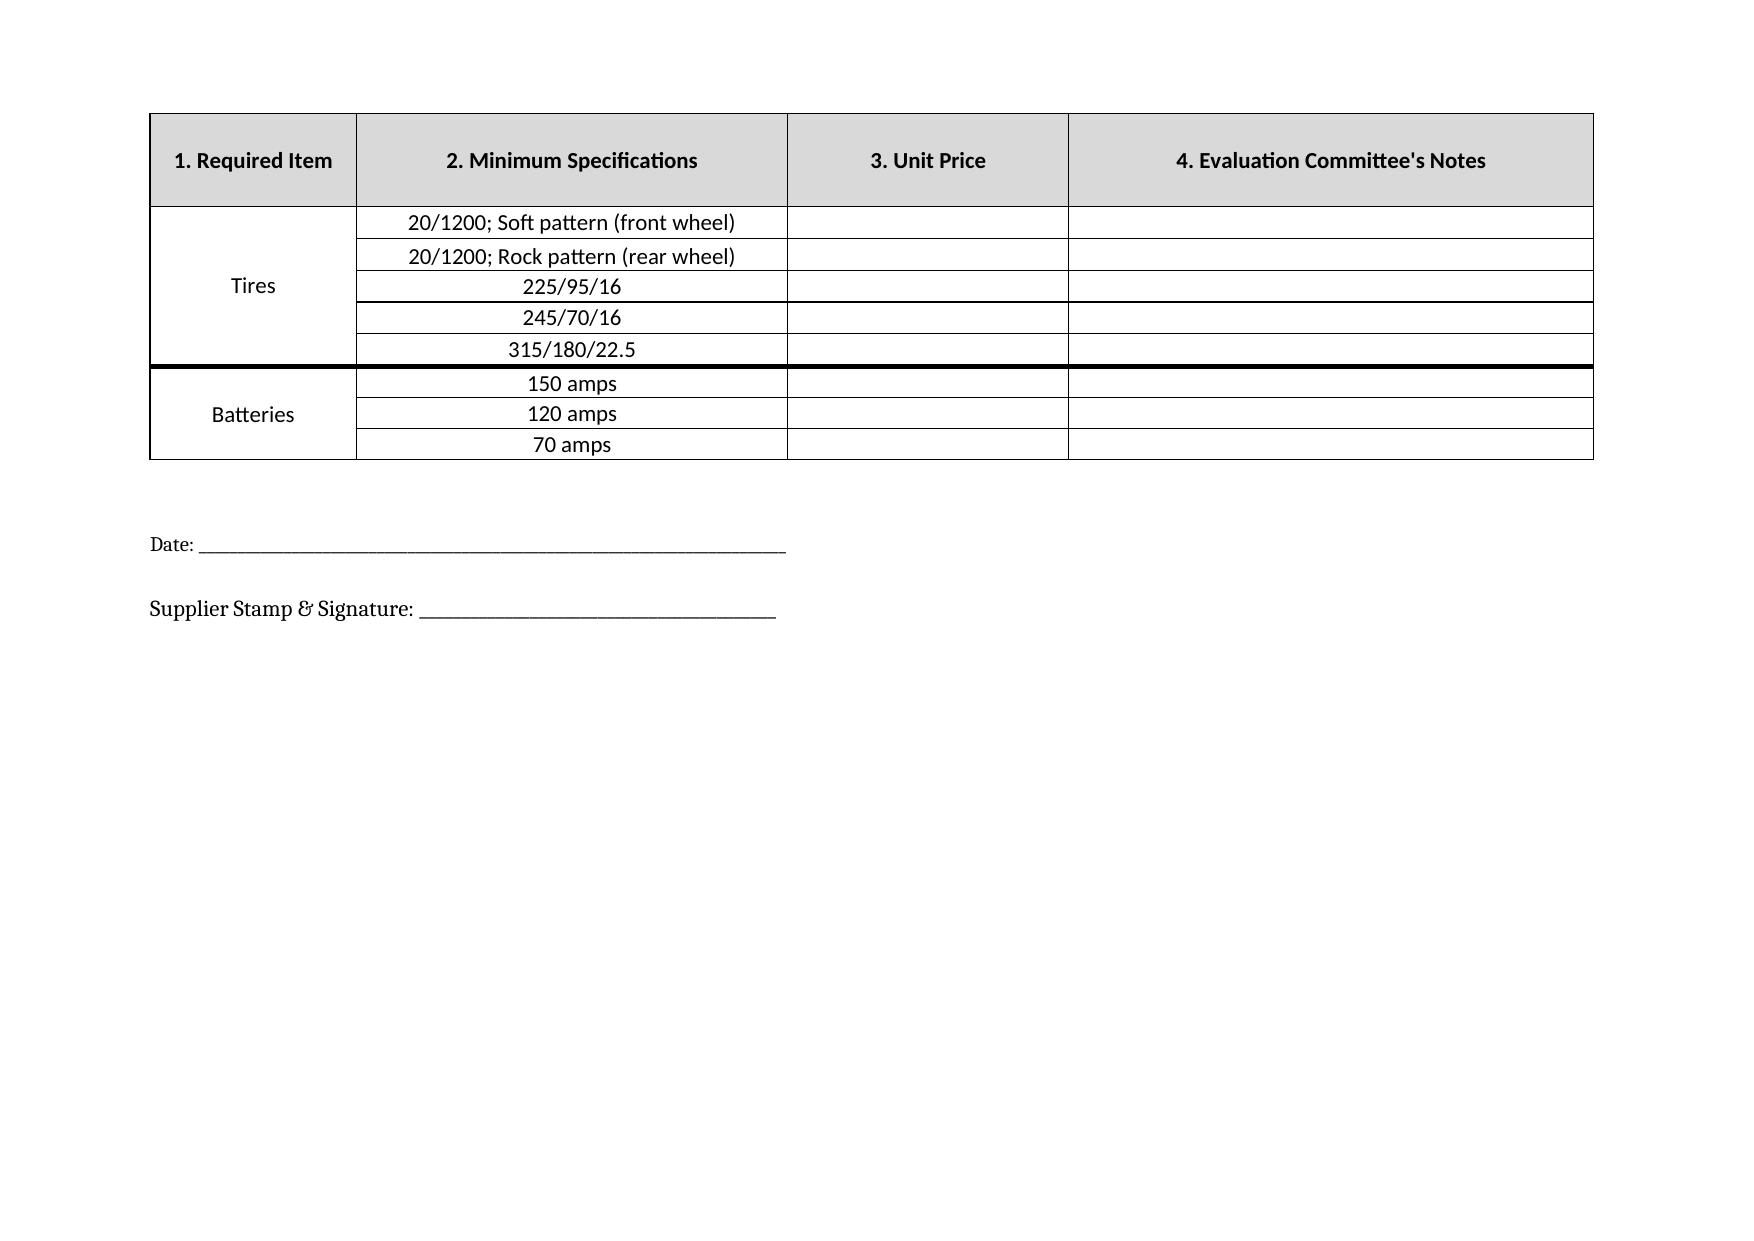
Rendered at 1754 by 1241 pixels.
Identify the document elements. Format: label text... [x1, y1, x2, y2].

table_cell [1069, 334, 1593, 364]
table_cell 150 amps [357, 369, 787, 397]
table_cell [788, 398, 1068, 428]
table_cell [788, 429, 1068, 459]
table_cell [1069, 271, 1593, 301]
table_cell [788, 239, 1068, 270]
table_header 1. Required Item [151, 114, 356, 206]
table_cell [1069, 303, 1593, 333]
table_header 3. Unit Price [788, 114, 1068, 206]
table_cell [788, 369, 1068, 397]
table_cell [788, 207, 1068, 237]
table_cell 225/95/16 [357, 271, 787, 301]
text Date: ____________________________________________________________________________ [150, 533, 1604, 557]
table_cell [788, 271, 1068, 301]
table_cell 120 amps [357, 398, 787, 428]
table_cell 315/180/22.5 [357, 334, 787, 364]
text Supplier Stamp & Signature: __________________________________________ [150, 596, 1604, 622]
table_cell [788, 334, 1068, 364]
table_header 4. Evaluation Committee's Notes [1069, 114, 1593, 206]
table_cell Tires [151, 207, 356, 364]
table_cell 20/1200; Soft pattern (front wheel) [357, 207, 787, 237]
table_cell [788, 303, 1068, 333]
table_cell [1069, 239, 1593, 270]
table_cell [1069, 207, 1593, 237]
table_cell 20/1200; Rock pattern (rear wheel) [357, 239, 787, 270]
table_cell 245/70/16 [357, 303, 787, 333]
table_cell [1069, 369, 1593, 397]
table_cell [1069, 429, 1593, 459]
table_cell 70 amps [357, 429, 787, 459]
table_cell Batteries [151, 369, 356, 459]
table_cell [1069, 398, 1593, 428]
table_header 2. Minimum Specifications [357, 114, 787, 206]
